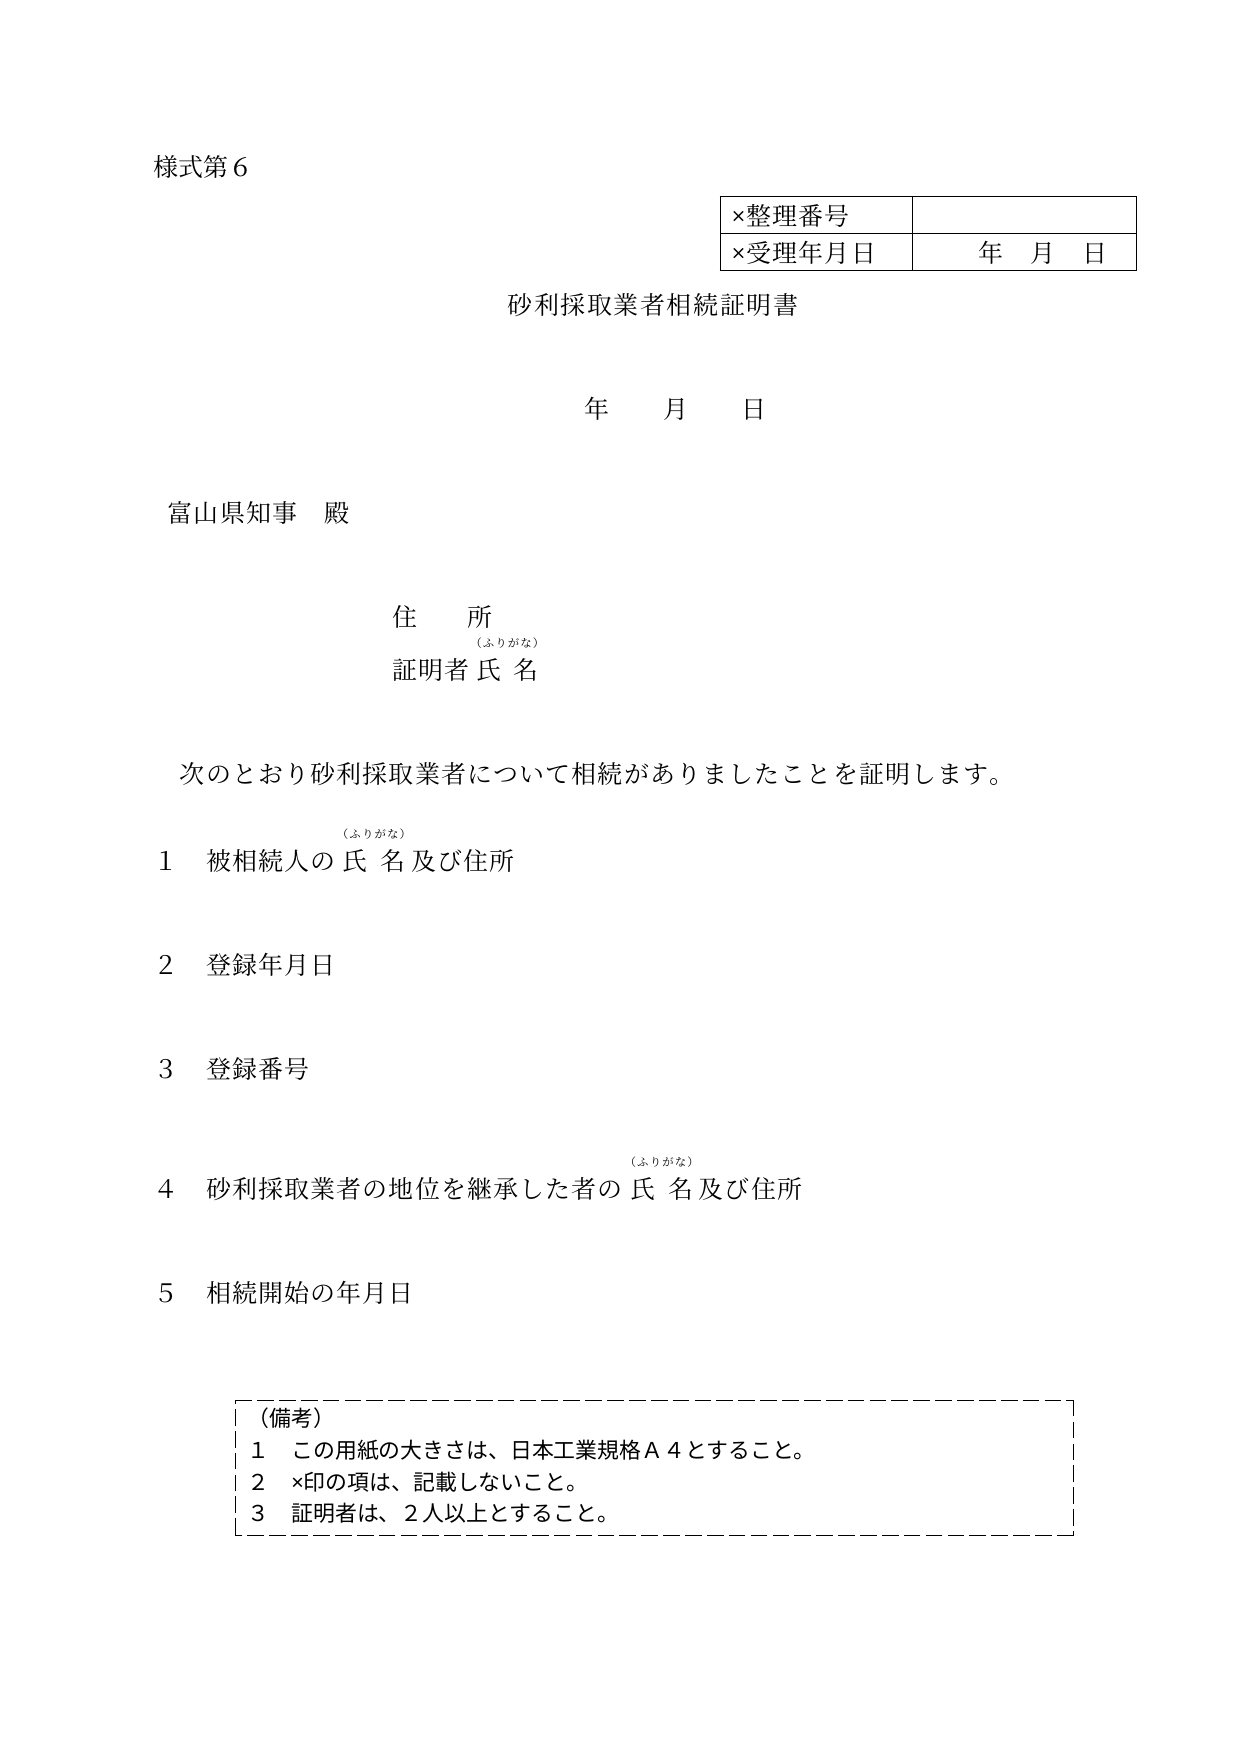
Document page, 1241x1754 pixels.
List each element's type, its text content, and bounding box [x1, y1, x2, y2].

text ５ 相続開始の年月日 [154, 1274, 1152, 1310]
text 様式第６ [154, 148, 1152, 183]
table_cell ×受理年月日 [721, 234, 912, 270]
text ４ 砂利採取業者の地位を継承した者の及び住所 [154, 1153, 1152, 1206]
text 証明者 [154, 634, 1152, 687]
text ３ 登録番号 [154, 1049, 1152, 1085]
table_header ×整理番号 [721, 197, 912, 233]
text 富山県知事 殿 [154, 494, 1152, 530]
table_header [913, 197, 1136, 233]
text 年 月 日 [154, 390, 1152, 426]
text 砂利採取業者相続証明書 [154, 286, 1152, 322]
table_cell 年 月 日 [913, 234, 1136, 270]
text 住所 [154, 598, 1152, 634]
text １ 被相続人の及び住所 [154, 825, 1152, 877]
text 次のとおり砂利採取業者について相続がありましたことを証明します。 [154, 755, 1152, 791]
text ２ 登録年月日 [154, 945, 1152, 981]
